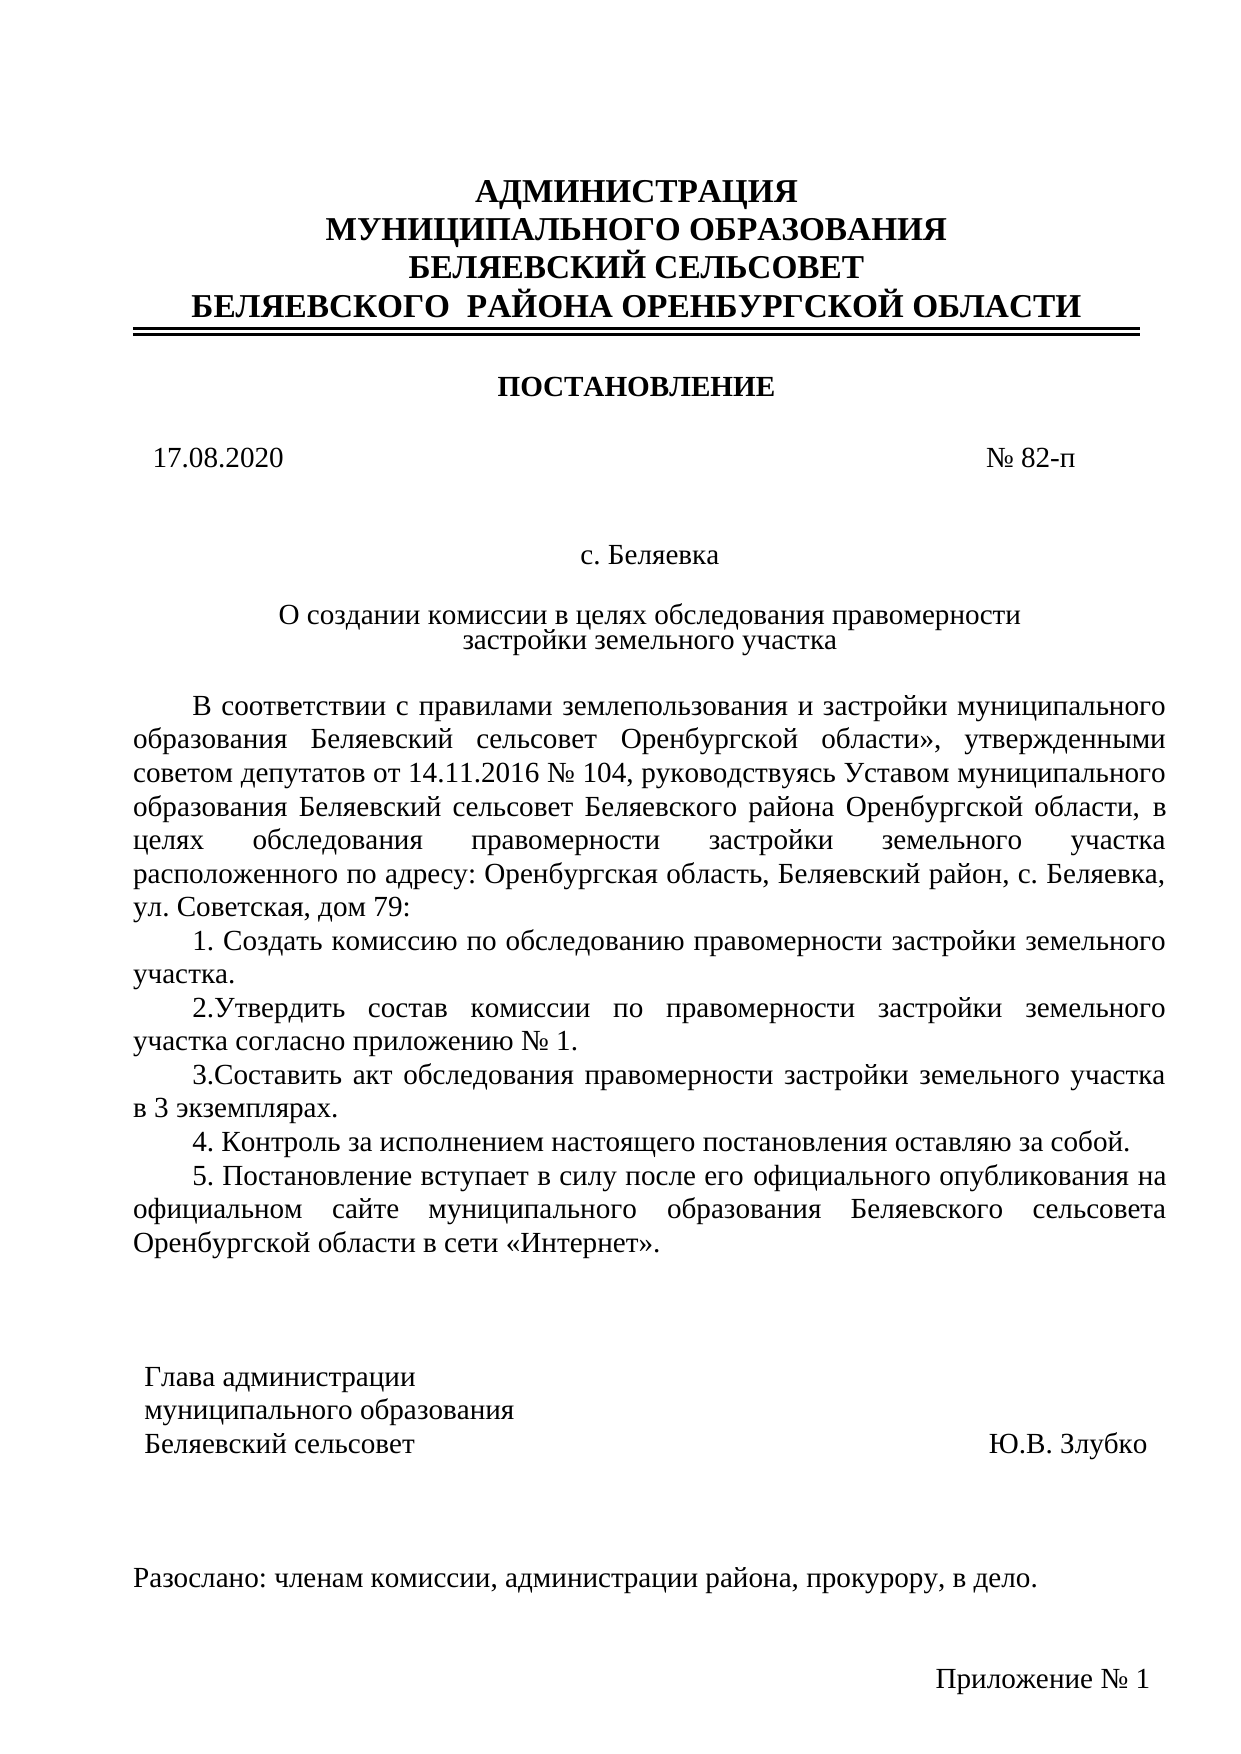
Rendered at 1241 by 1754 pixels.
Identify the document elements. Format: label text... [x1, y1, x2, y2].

text О создании комиссии в целях обследования правомерности [133, 604, 1166, 629]
text 1. Создать комиссию по обследованию правомерности застройки земельного участка. [133, 923, 1166, 990]
text 2.Утвердить состав комиссии по правомерности застройки земельного участка согласно приложению № 1. [133, 990, 1166, 1057]
text Приложение № 1 [133, 1661, 1150, 1694]
text 5. Постановление вступает в силу после его официального опубликования на официальном сайте муниципального образования Беляевского сельсовета Оренбургской области в сети «Интернет». [133, 1158, 1166, 1258]
text В соответствии с правилами землепользования и застройки муниципального образования Беляевский сельсовет Оренбургской области», утвержденными советом депутатов от 14.11.2016 № 104, руководствуясь Уставом муниципального образования Беляевский сельсовет Беляевского района Оренбургской области, в целях обследования правомерности застройки земельного участка расположенного по адресу: Оренбургская область, Беляевский район, с. Беляевка, ул. Советская, дом 79: [133, 688, 1166, 923]
table_cell ПОСТАНОВЛЕНИЕ [133, 336, 1140, 504]
table_header Ю.В. Злубко [781, 1359, 1220, 1459]
text застройки земельного участка [133, 629, 1166, 654]
text 4. Контроль за исполнением настоящего постановления оставляю за собой. [133, 1124, 1166, 1158]
text с. Беляевка [133, 537, 1166, 571]
text 3.Составить акт обследования правомерности застройки земельного участка в 3 экземплярах. [133, 1057, 1166, 1124]
table_header Глава администрации муниципального образования Беляевский сельсовет [133, 1359, 781, 1459]
table_header АДМИНИСТРАЦИЯ МУНИЦИПАЛЬНОГО ОБРАЗОВАНИЯ БЕЛЯЕВСКИЙ СЕЛЬСОВЕТ БЕЛЯЕВСКОГО РАЙОНА ОРЕНБУРГСКОЙ ОБЛАСТИ [133, 171, 1140, 327]
text Разослано: членам комиссии, администрации района, прокурору, в дело. [133, 1560, 1166, 1594]
